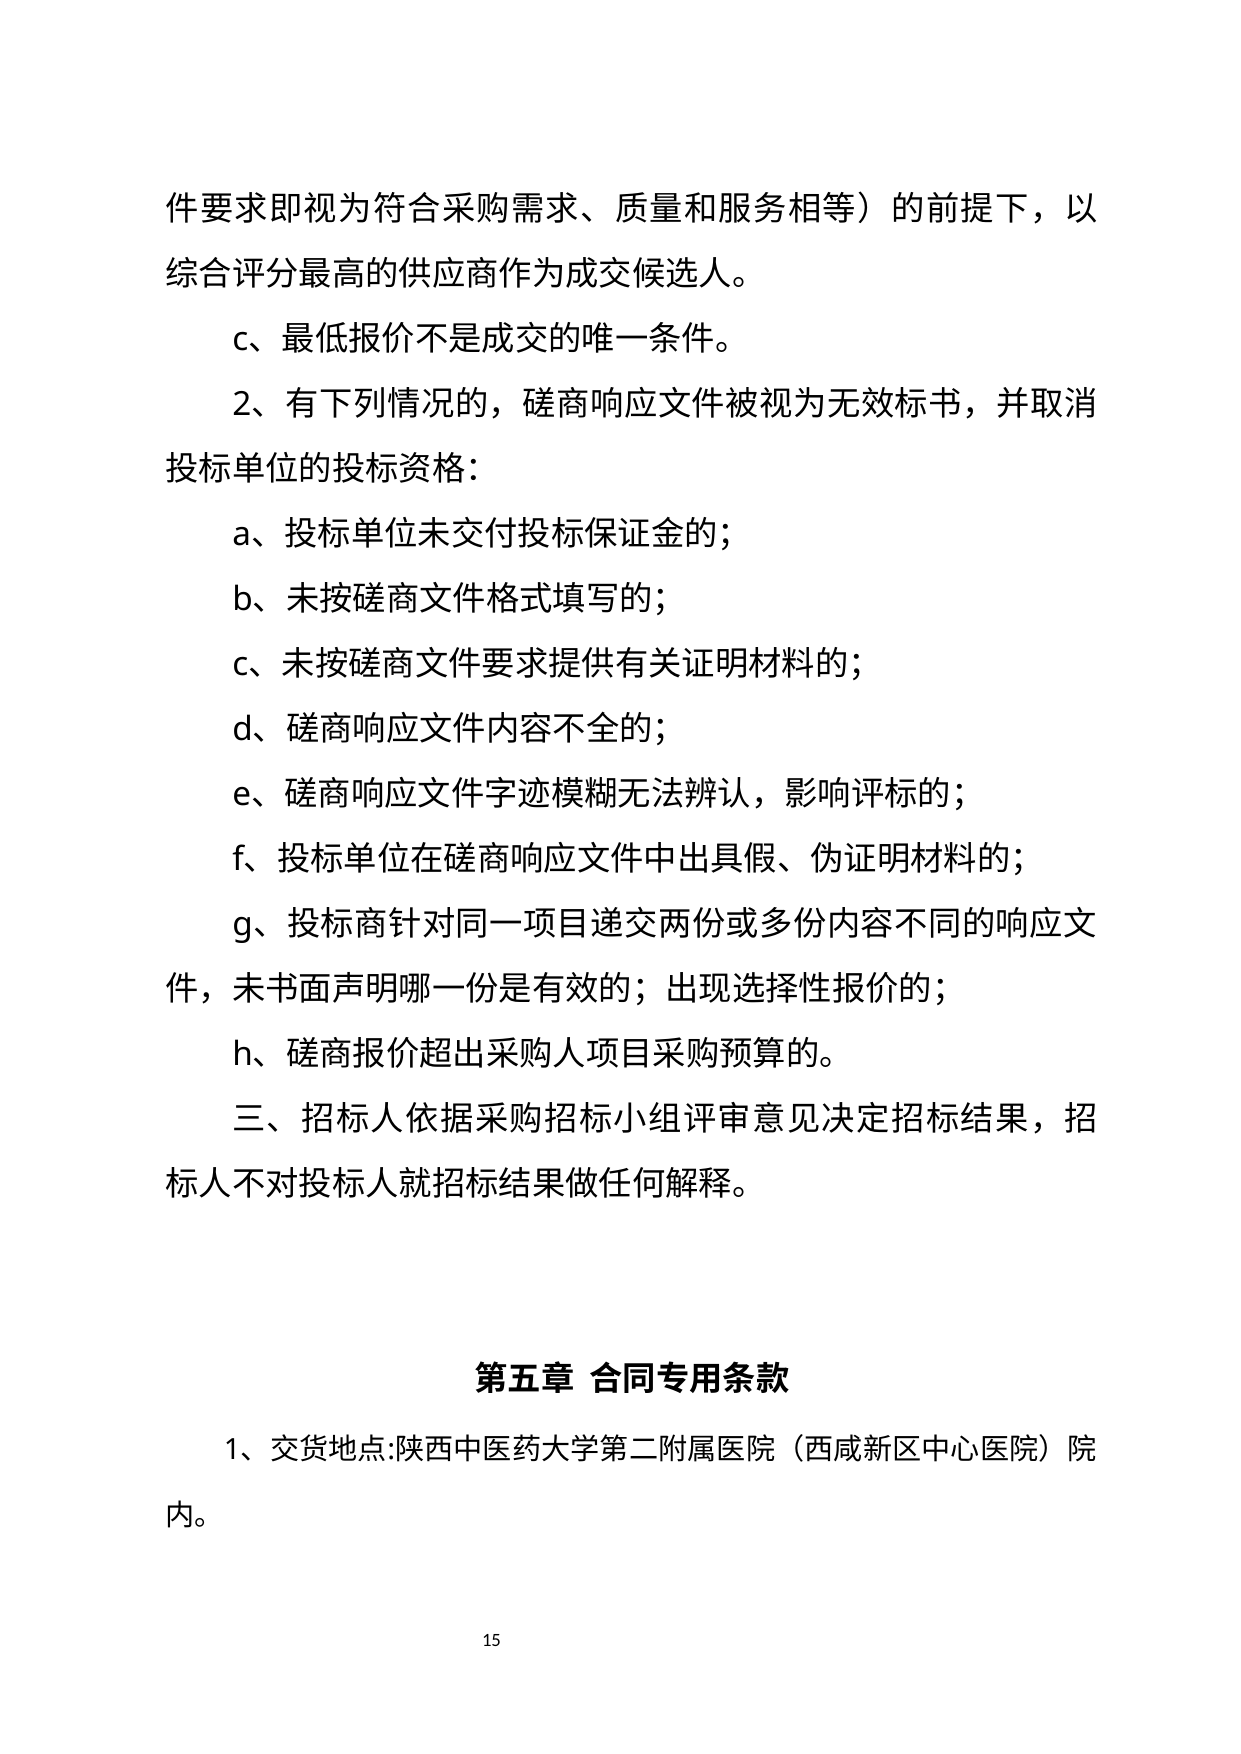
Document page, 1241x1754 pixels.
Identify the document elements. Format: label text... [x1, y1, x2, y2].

text d、磋商响应文件内容不全的； [165, 694, 1098, 759]
text c、最低报价不是成交的唯一条件。 [165, 304, 1098, 369]
text e、磋商响应文件字迹模糊无法辨认，影响评标的； [165, 759, 1098, 824]
text 三、招标人依据采购招标小组评审意见决定招标结果，招标人不对投标人就招标结果做任何解释。 [165, 1084, 1098, 1214]
text h、磋商报价超出采购人项目采购预算的。 [165, 1019, 1098, 1084]
text a、投标单位未交付投标保证金的； [165, 499, 1098, 564]
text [165, 174, 1098, 304]
text c、未按磋商文件要求提供有关证明材料的； [165, 629, 1098, 694]
title 第五章 合同专用条款 [165, 1343, 1098, 1408]
text g、投标商针对同一项目递交两份或多份内容不同的响应文件，未书面声明哪一份是有效的；出现选择性报价的； [165, 889, 1098, 1019]
text 1、交货地点:陕西中医药大学第二附属医院（西咸新区中心医院）院内。 [165, 1415, 1098, 1545]
text f、投标单位在磋商响应文件中出具假、伪证明材料的； [165, 824, 1098, 889]
text 2、有下列情况的，磋商响应文件被视为无效标书，并取消投标单位的投标资格： [165, 369, 1098, 499]
text b、未按磋商文件格式填写的； [165, 564, 1098, 629]
